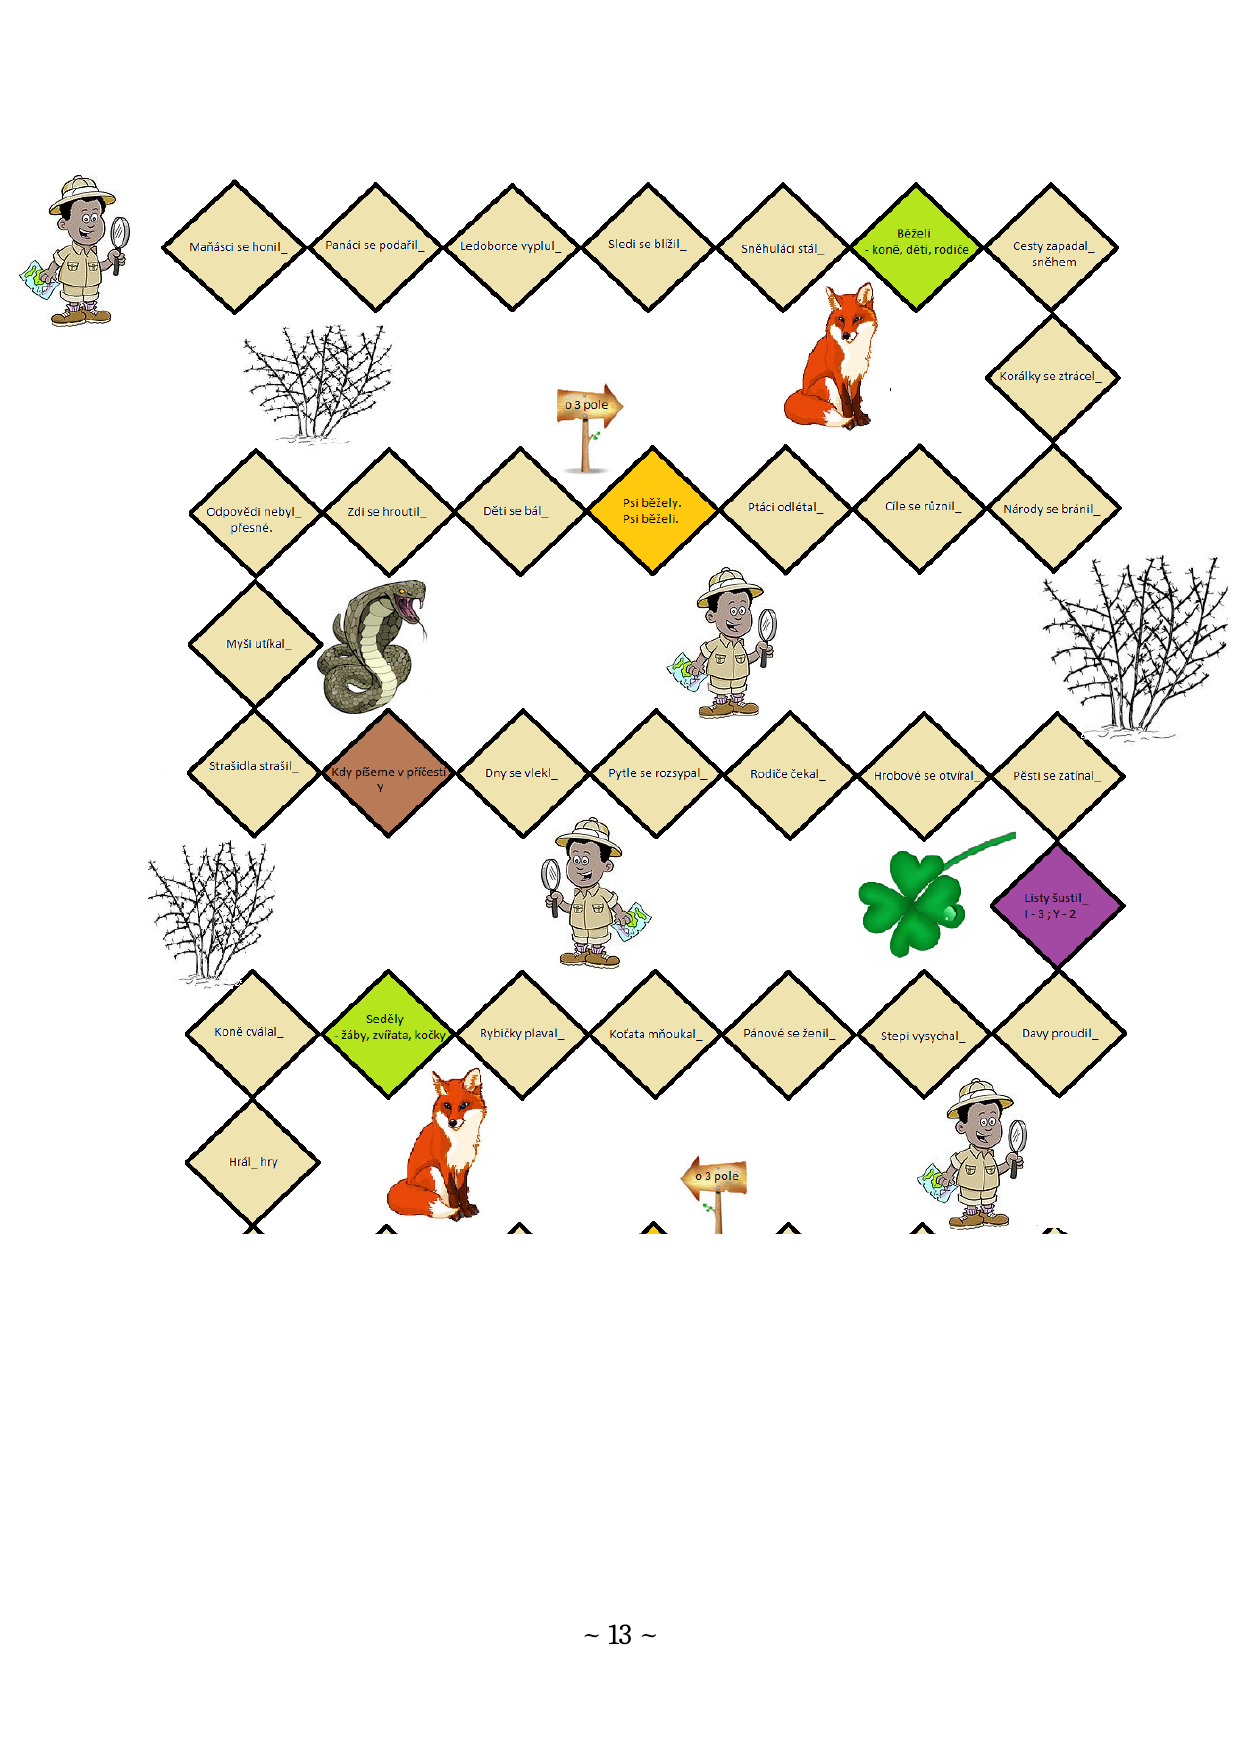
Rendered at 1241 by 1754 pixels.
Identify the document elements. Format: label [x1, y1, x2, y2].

picture [0, 147, 1235, 1234]
